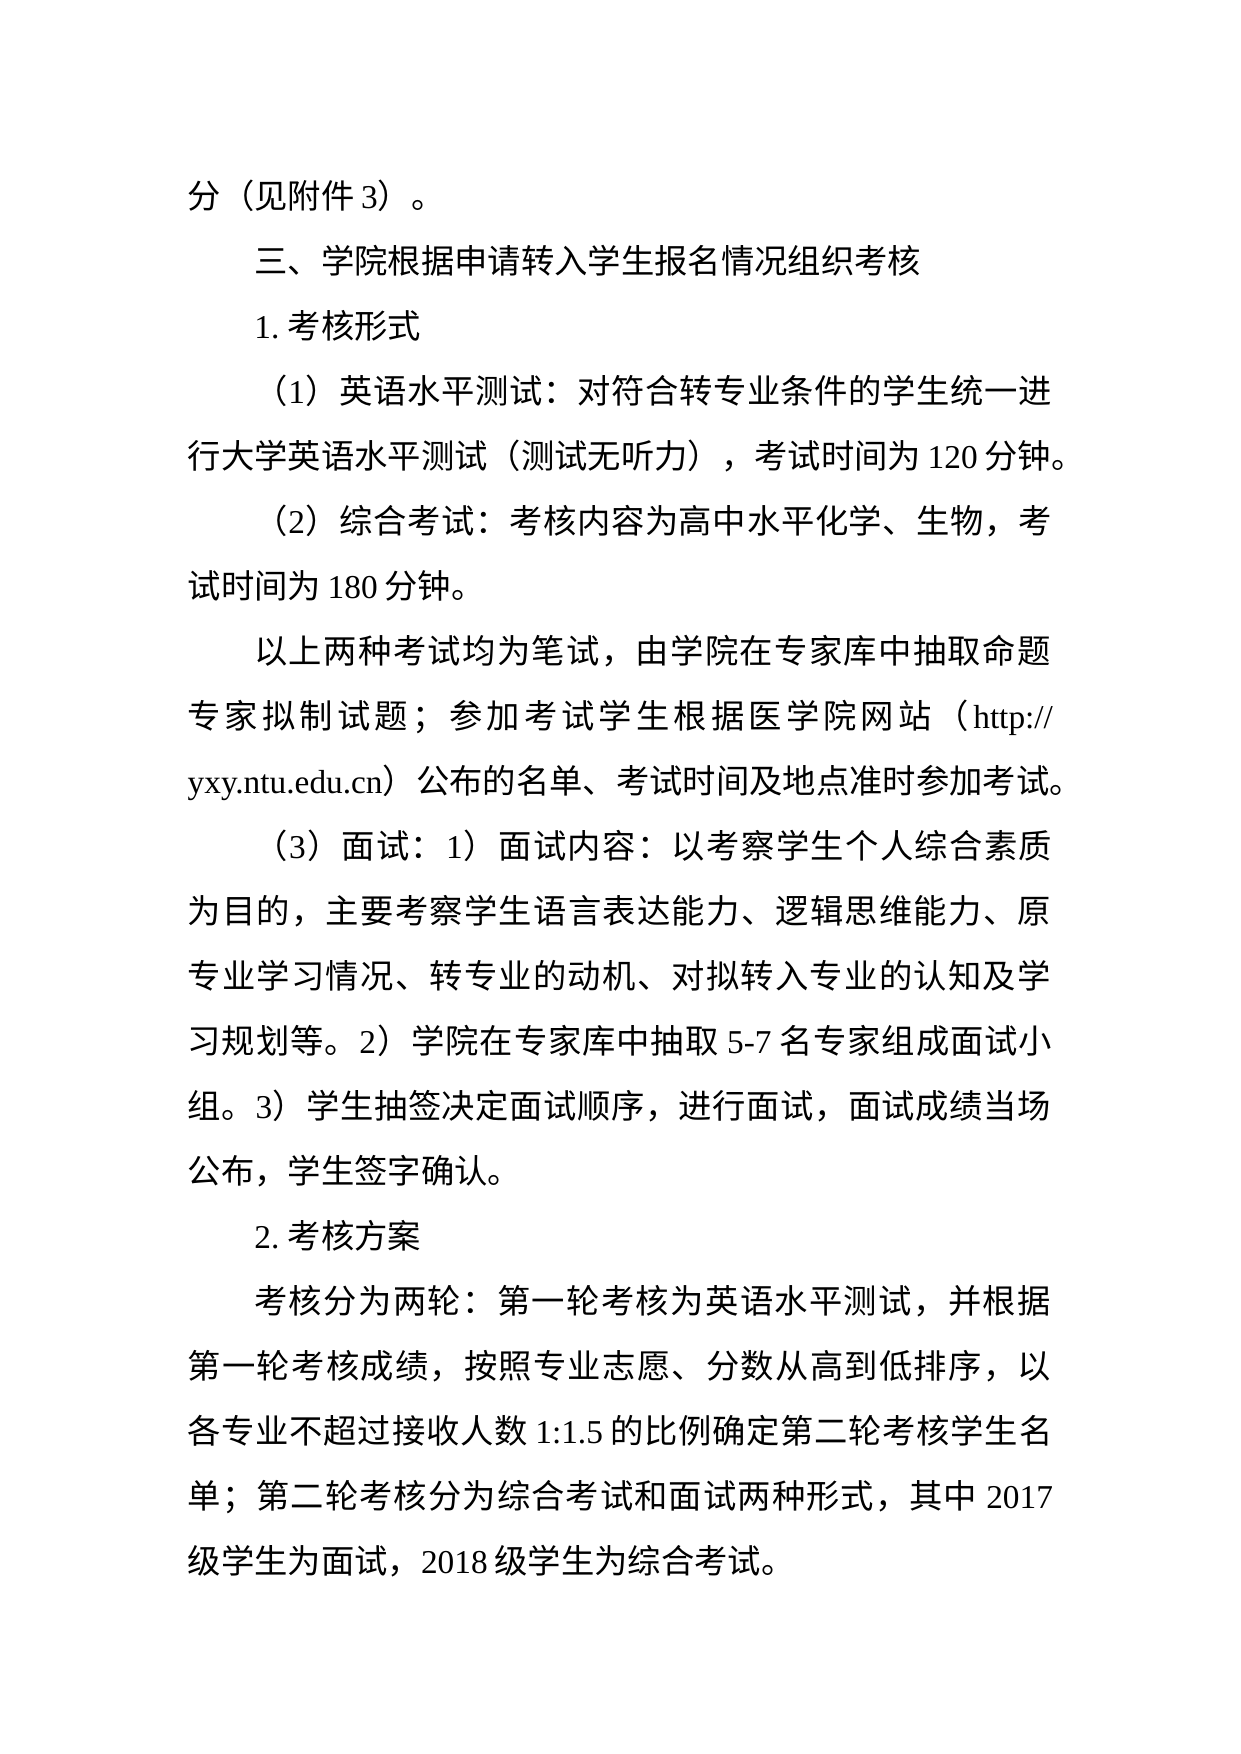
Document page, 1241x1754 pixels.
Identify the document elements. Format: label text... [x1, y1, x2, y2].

text 以上两种考试均为笔试，由学院在专家库中抽取命题专家拟制试题；参加考试学生根据医学院网站（http://yxy.ntu.edu.cn）公布的名单、考试时间及地点准时参加考试。 [187, 617, 1053, 812]
text （2）综合考试：考核内容为高中水平化学、生物，考试时间为180分钟。 [187, 487, 1053, 617]
text 1. 考核形式 [187, 292, 1053, 357]
text （3）面试：1）面试内容：以考察学生个人综合素质为目的，主要考察学生语言表达能力、逻辑思维能力、原专业学习情况、转专业的动机、对拟转入专业的认知及学习规划等。2）学院在专家库中抽取5-7名专家组成面试小组。3）学生抽签决定面试顺序，进行面试，面试成绩当场公布，学生签字确认。 [187, 812, 1053, 1202]
text 2. 考核方案 [187, 1202, 1053, 1267]
text 考核分为两轮：第一轮考核为英语水平测试，并根据第一轮考核成绩，按照专业志愿、分数从高到低排序，以各专业不超过接收人数1:1.5的比例确定第二轮考核学生名单；第二轮考核分为综合考试和面试两种形式，其中2017级学生为面试，2018级学生为综合考试。 [187, 1267, 1053, 1592]
text （1）英语水平测试：对符合转专业条件的学生统一进行大学英语水平测试（测试无听力），考试时间为120分钟。 [187, 357, 1053, 487]
text 三、学院根据申请转入学生报名情况组织考核 [187, 227, 1053, 292]
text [187, 162, 1053, 227]
